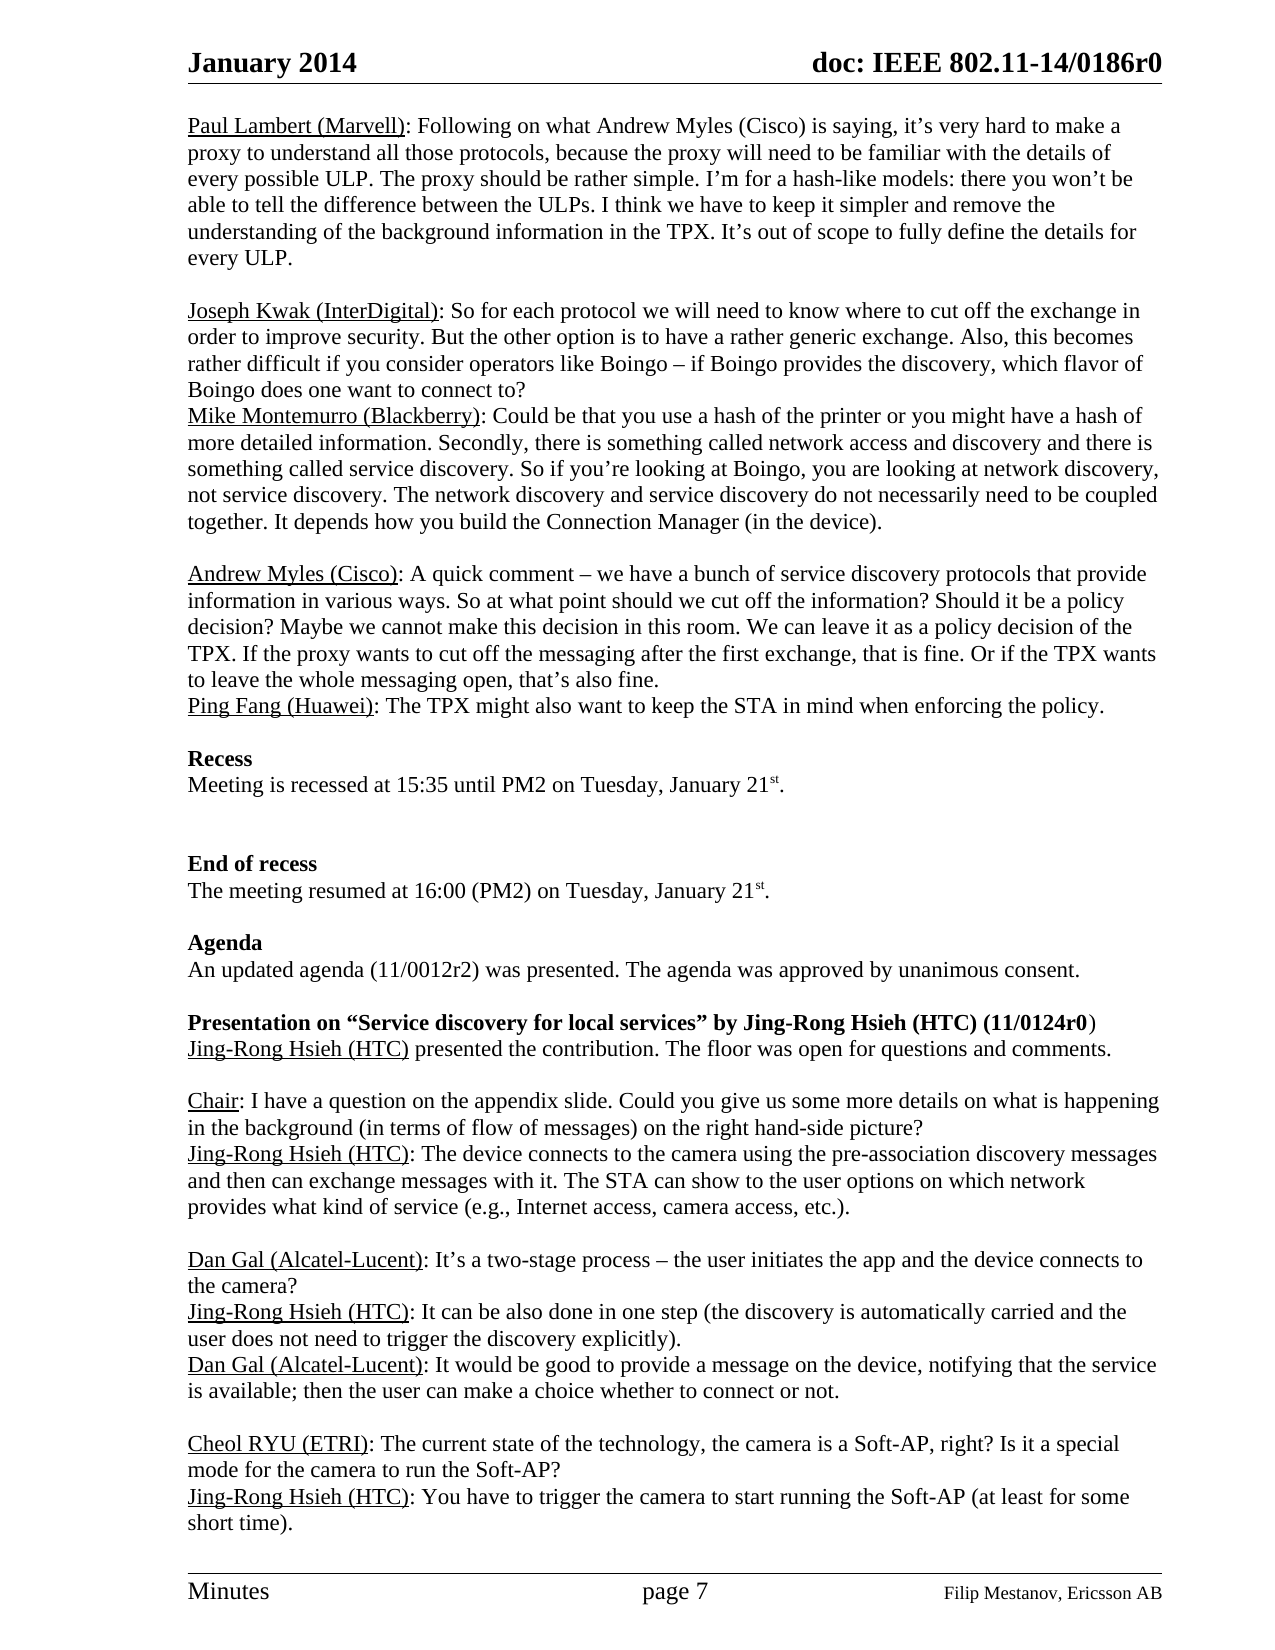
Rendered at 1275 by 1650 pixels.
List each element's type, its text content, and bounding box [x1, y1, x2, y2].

text Andrew Myles (Cisco): A quick comment – we have a bunch of service discovery protocols that provide information in various ways. So at what point should we cut off the information? Should it be a policy decision? Maybe we cannot make this decision in this room. We can leave it as a policy decision of the TPX. If the proxy wants to cut off the messaging after the first exchange, that is fine. Or if the TPX wants to leave the whole messaging open, that’s also fine. [187, 561, 1162, 692]
text Meeting is recessed at 15:35 until PM2 on Tuesday, January 21st. [187, 771, 1162, 798]
text Presentation on “Service discovery for local services” by Jing-Rong Hsieh (HTC) (11/0124r0) [187, 1008, 1162, 1035]
text Recess [187, 745, 1162, 771]
text Dan Gal (Alcatel-Lucent): It’s a two-stage process – the user initiates the app and the device connects to the camera? [187, 1246, 1162, 1298]
text Mike Montemurro (Blackberry): Could be that you use a hash of the printer or you might have a hash of more detailed information. Secondly, there is something called network access and discovery and there is something called service discovery. So if you’re looking at Boingo, you are looking at network discovery, not service discovery. The network discovery and service discovery do not necessarily need to be coupled together. It depends how you build the Connection Manager (in the device). [187, 402, 1162, 534]
text Agenda [187, 929, 1162, 956]
text The meeting resumed at 16:00 (PM2) on Tuesday, January 21st. [187, 877, 1162, 903]
text Dan Gal (Alcatel-Lucent): It would be good to provide a message on the device, notifying that the service is available; then the user can make a choice whether to connect or not. [187, 1351, 1162, 1404]
text Jing-Rong Hsieh (HTC): The device connects to the camera using the pre-association discovery messages and then can exchange messages with it. The STA can show to the user options on which network provides what kind of service (e.g., Internet access, camera access, etc.). [187, 1140, 1162, 1219]
text Ping Fang (Huawei): The TPX might also want to keep the STA in mind when enforcing the policy. [187, 692, 1162, 719]
text End of recess [187, 850, 1162, 877]
text Cheol RYU (ETRI): The current state of the technology, the camera is a Soft-AP, right? Is it a special mode for the camera to run the Soft-AP? [187, 1430, 1162, 1483]
text Paul Lambert (Marvell): Following on what Andrew Myles (Cisco) is saying, it’s very hard to make a proxy to understand all those protocols, because the proxy will need to be familiar with the details of every possible ULP. The proxy should be rather simple. I’m for a hash-like models: there you won’t be able to tell the difference between the ULPs. I think we have to keep it simpler and remove the understanding of the background information in the TPX. It’s out of scope to fully define the details for every ULP. [187, 112, 1162, 271]
text Jing-Rong Hsieh (HTC) presented the contribution. The floor was open for questions and comments. [187, 1035, 1162, 1061]
text Chair: I have a question on the appendix slide. Could you give us some more details on what is happening in the background (in terms of flow of messages) on the right hand-side picture? [187, 1088, 1162, 1140]
text Jing-Rong Hsieh (HTC): It can be also done in one step (the discovery is automatically carried and the user does not need to trigger the discovery explicitly). [187, 1298, 1162, 1351]
text Joseph Kwak (InterDigital): So for each protocol we will need to know where to cut off the exchange in order to improve security. But the other option is to have a rather generic exchange. Also, this becomes rather difficult if you consider operators like Boingo – if Boingo provides the discovery, which flavor of Boingo does one want to connect to? [187, 297, 1162, 402]
text An updated agenda (11/0012r2) was presented. The agenda was approved by unanimous consent. [187, 956, 1162, 982]
text Jing-Rong Hsieh (HTC): You have to trigger the camera to start running the Soft-AP (at least for some short time). [187, 1483, 1162, 1536]
